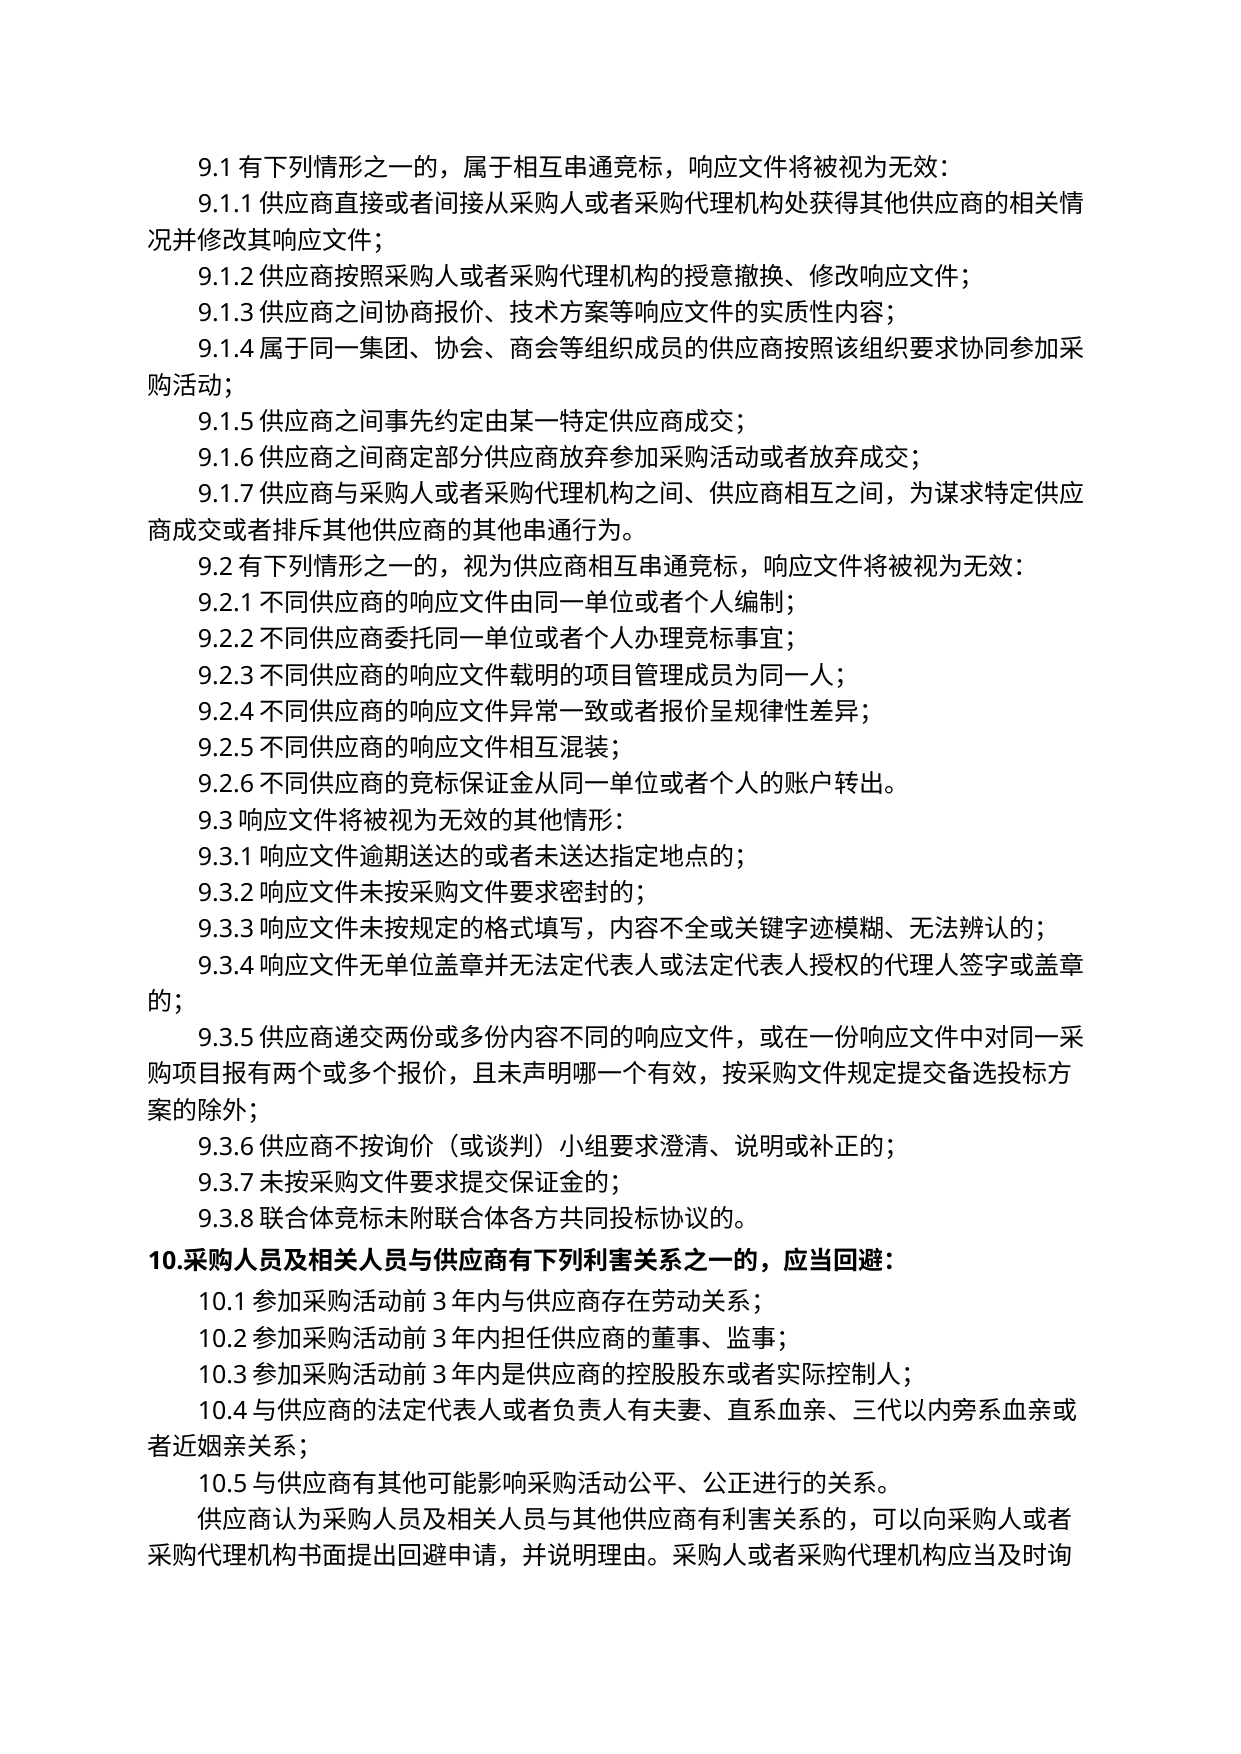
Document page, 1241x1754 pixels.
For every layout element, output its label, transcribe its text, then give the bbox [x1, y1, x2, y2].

list 9.1.6供应商之间商定部分供应商放弃参加采购活动或者放弃成交； [148, 438, 1092, 474]
list 10.1参加采购活动前3年内与供应商存在劳动关系； [148, 1282, 1092, 1318]
list 9.3.5供应商递交两份或多份内容不同的响应文件，或在一份响应文件中对同一采购项目报有两个或多个报价，且未声明哪一个有效，按采购文件规定提交备选投标方案的除外； [148, 1018, 1092, 1126]
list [148, 1499, 1092, 1572]
list 9.2.4不同供应商的响应文件异常一致或者报价呈规律性差异； [148, 691, 1092, 728]
list 9.1.4属于同一集团、协会、商会等组织成员的供应商按照该组织要求协同参加采购活动； [148, 329, 1092, 401]
list 9.2.3不同供应商的响应文件载明的项目管理成员为同一人； [148, 655, 1092, 691]
list 9.3.6供应商不按询价（或谈判）小组要求澄清、说明或补正的； [148, 1126, 1092, 1163]
list 9.3.1响应文件逾期送达的或者未送达指定地点的； [148, 836, 1092, 873]
list 10.3参加采购活动前3年内是供应商的控股股东或者实际控制人； [148, 1354, 1092, 1391]
list 9.3响应文件将被视为无效的其他情形： [148, 800, 1092, 836]
list 10.5与供应商有其他可能影响采购活动公平、公正进行的关系。 [148, 1463, 1092, 1499]
list 9.3.4响应文件无单位盖章并无法定代表人或法定代表人授权的代理人签字或盖章的； [148, 945, 1092, 1018]
list 9.2.1不同供应商的响应文件由同一单位或者个人编制； [148, 583, 1092, 619]
list 9.1.7供应商与采购人或者采购代理机构之间、供应商相互之间，为谋求特定供应商成交或者排斥其他供应商的其他串通行为。 [148, 474, 1092, 546]
list 9.2.5不同供应商的响应文件相互混装； [148, 728, 1092, 764]
list 9.2.6不同供应商的竞标保证金从同一单位或者个人的账户转出。 [148, 764, 1092, 800]
list 9.1.5供应商之间事先约定由某一特定供应商成交； [148, 401, 1092, 438]
list 9.3.8联合体竞标未附联合体各方共同投标协议的。 [148, 1199, 1092, 1235]
list 10.4与供应商的法定代表人或者负责人有夫妻、直系血亲、三代以内旁系血亲或者近姻亲关系； [148, 1391, 1092, 1463]
list 9.3.3响应文件未按规定的格式填写，内容不全或关键字迹模糊、无法辨认的； [148, 909, 1092, 945]
text 10.采购人员及相关人员与供应商有下列利害关系之一的，应当回避： [148, 1240, 1092, 1277]
list 9.1有下列情形之一的，属于相互串通竞标，响应文件将被视为无效： [148, 148, 1092, 184]
list 9.1.3供应商之间协商报价、技术方案等响应文件的实质性内容； [148, 293, 1092, 329]
list 9.1.1供应商直接或者间接从采购人或者采购代理机构处获得其他供应商的相关情况并修改其响应文件； [148, 184, 1092, 256]
list 9.2有下列情形之一的，视为供应商相互串通竞标，响应文件将被视为无效： [148, 546, 1092, 583]
list 9.1.2供应商按照采购人或者采购代理机构的授意撤换、修改响应文件； [148, 256, 1092, 293]
list 10.2参加采购活动前3年内担任供应商的董事、监事； [148, 1318, 1092, 1354]
list 9.3.2响应文件未按采购文件要求密封的； [148, 873, 1092, 909]
list 9.2.2不同供应商委托同一单位或者个人办理竞标事宜； [148, 619, 1092, 655]
list 9.3.7未按采购文件要求提交保证金的； [148, 1163, 1092, 1199]
